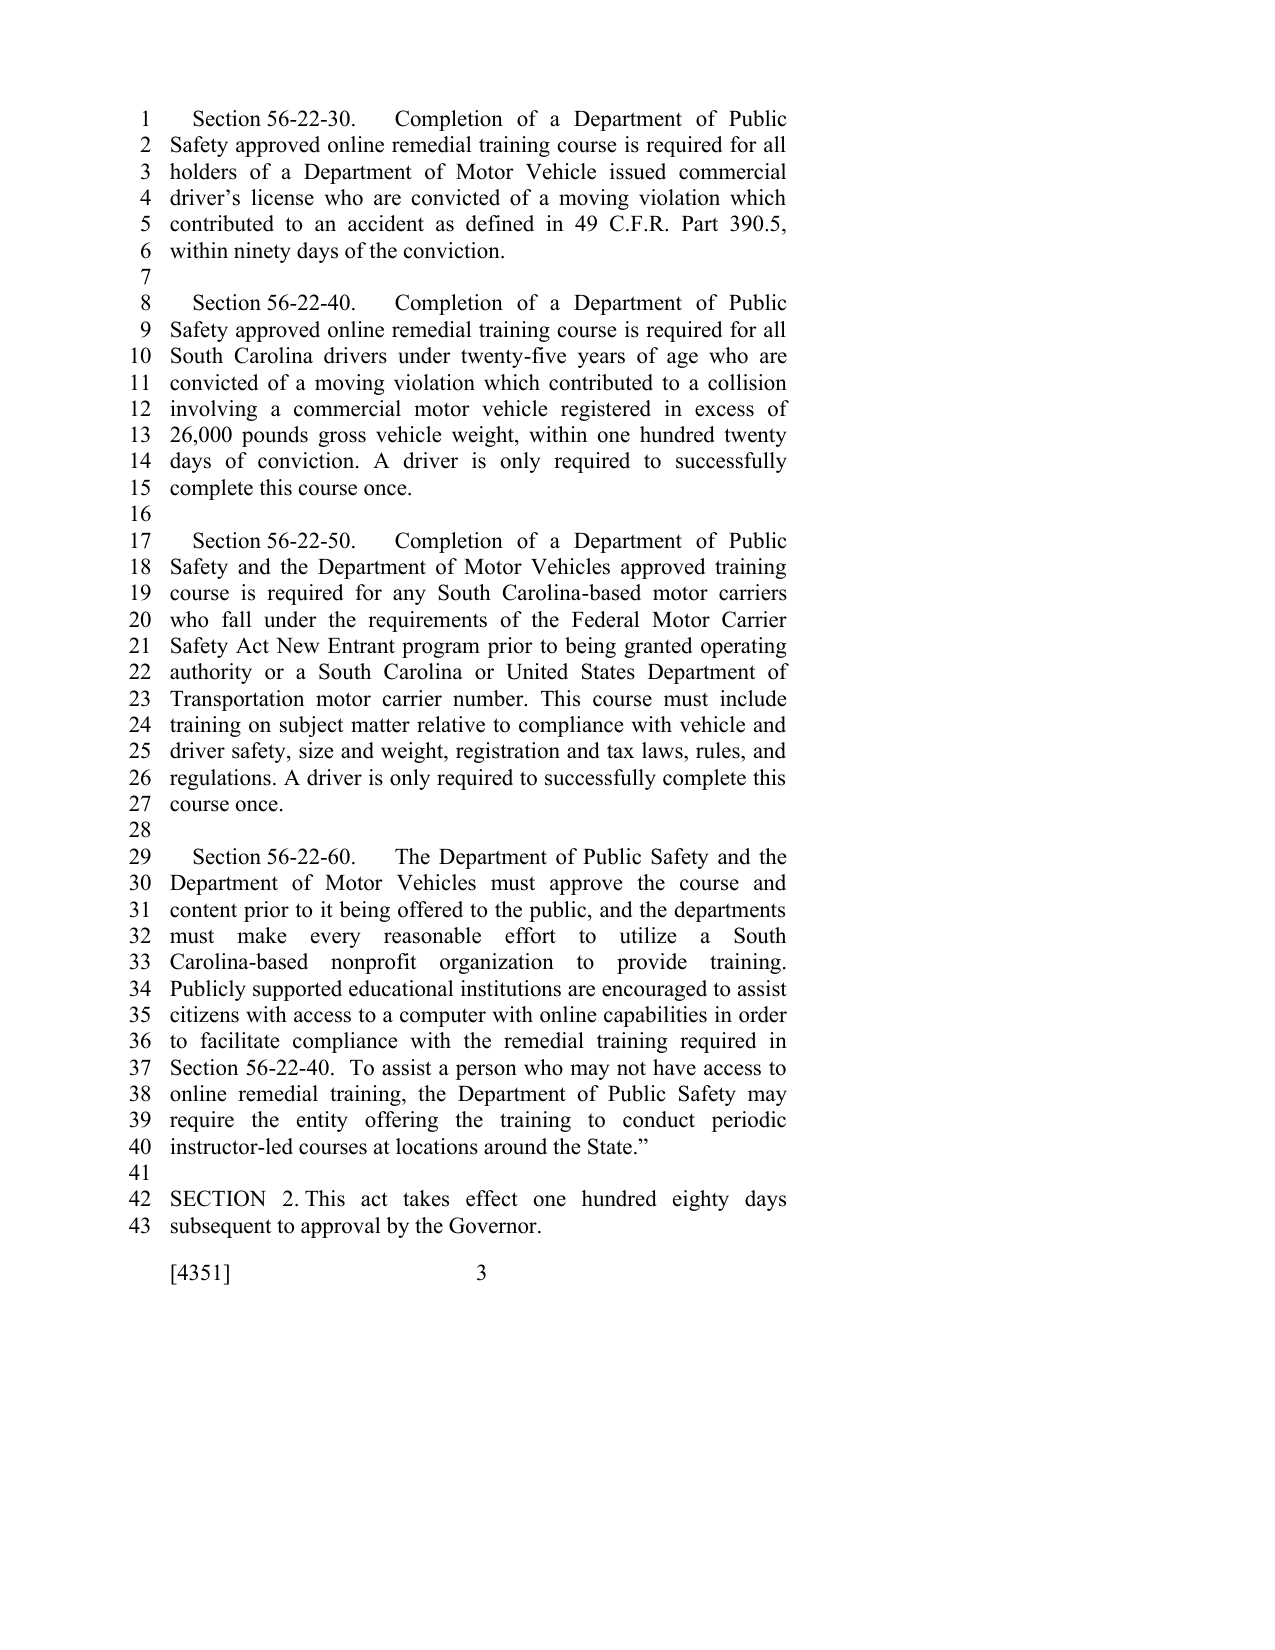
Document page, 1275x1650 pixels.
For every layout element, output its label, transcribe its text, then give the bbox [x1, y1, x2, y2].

text Section 56-22-40. Completion of a Department of Public Safety approved online remedial training course is required for all South Carolina drivers under twenty-five years of age who are convicted of a moving violation which contributed to a collision involving a commercial motor vehicle registered in excess of 26,000 pounds gross vehicle weight, within one hundred twenty days of conviction. A driver is only required to successfully complete this course once. [169, 289, 787, 500]
text Section 56-22-30. Completion of a Department of Public Safety approved online remedial training course is required for all holders of a Department of Motor Vehicle issued commercial driver’s license who are convicted of a moving violation which contributed to an accident as defined in 49 C.F.R. Part 390.5, within ninety days of the conviction. [169, 105, 787, 263]
text Section 56-22-60. The Department of Public Safety and the Department of Motor Vehicles must approve the course and content prior to it being offered to the public, and the departments must make every reasonable effort to utilize a South Carolina-based nonprofit organization to provide training. Publicly supported educational institutions are encouraged to assist citizens with access to a computer with online capabilities in order to facilitate compliance with the remedial training required in Section 56-22-40. To assist a person who may not have access to online remedial training, the Department of Public Safety may require the entity offering the training to conduct periodic instructor-led courses at locations around the State.” [169, 843, 787, 1159]
text Section 56-22-50. Completion of a Department of Public Safety and the Department of Motor Vehicles approved training course is required for any South Carolina-based motor carriers who fall under the requirements of the Federal Motor Carrier Safety Act New Entrant program prior to being granted operating authority or a South Carolina or United States Department of Transportation motor carrier number. This course must include training on subject matter relative to compliance with vehicle and driver safety, size and weight, registration and tax laws, rules, and regulations. A driver is only required to successfully complete this course once. [169, 527, 787, 817]
text SECTION 2. This act takes effect one hundred eighty days subsequent to approval by the Governor. [169, 1186, 787, 1238]
